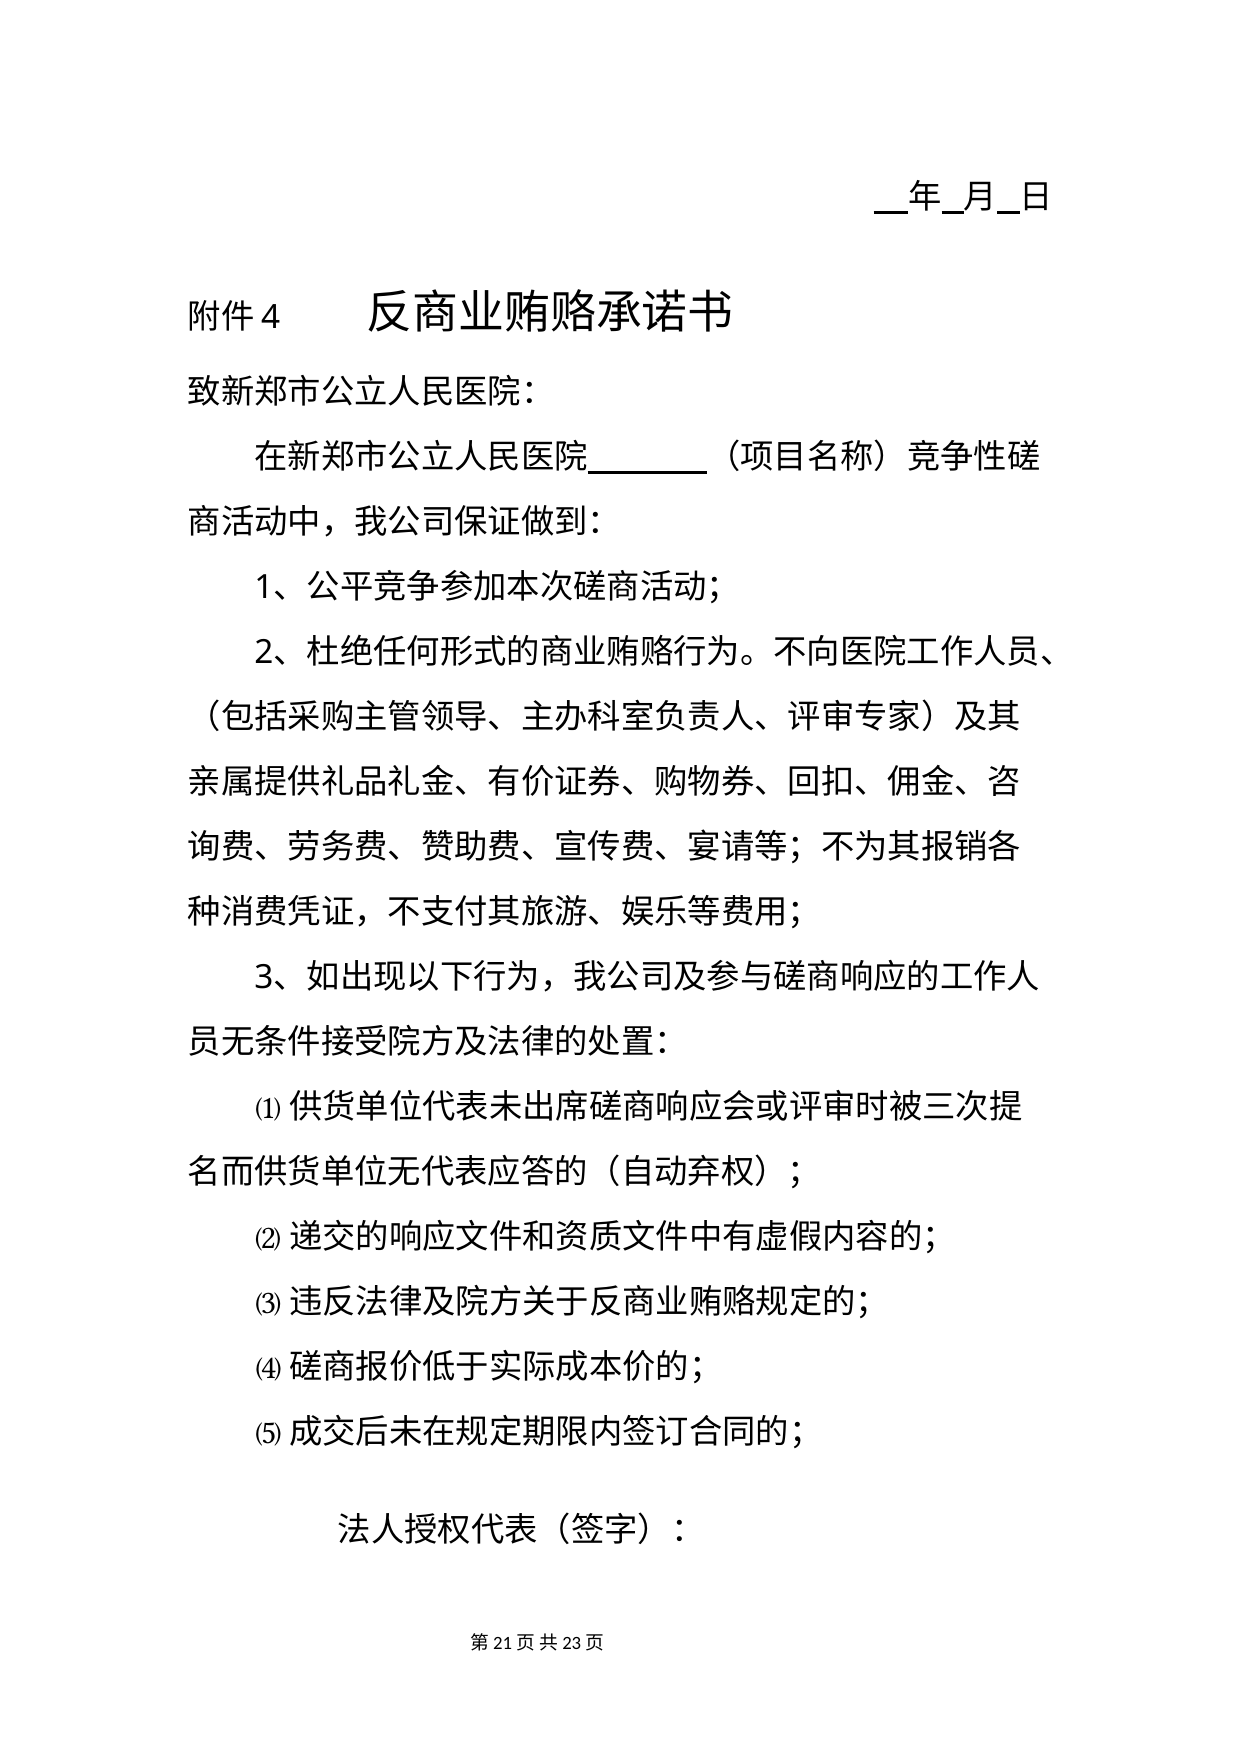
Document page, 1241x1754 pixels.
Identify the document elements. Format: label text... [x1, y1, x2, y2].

text 2、杜绝任何形式的商业贿赂行为。不向医院工作人员、（包括采购主管领导、主办科室负责人、评审专家）及其亲属提供礼品礼金、有价证券、购物券、回扣、佣金、咨询费、劳务费、赞助费、宣传费、宴请等；不为其报销各种消费凭证，不支付其旅游、娱乐等费用； [187, 617, 1053, 942]
text 法人授权代表（签字）： [187, 1494, 1053, 1559]
text ⑸成交后未在规定期限内签订合同的； [187, 1397, 1053, 1462]
text ⑶违反法律及院方关于反商业贿赂规定的； [187, 1267, 1053, 1332]
text 附件4 反商业贿赂承诺书 [187, 259, 1053, 357]
text ⑷磋商报价低于实际成本价的； [187, 1332, 1053, 1397]
text 1、公平竞争参加本次磋商活动； [187, 552, 1053, 617]
text ⑴供货单位代表未出席磋商响应会或评审时被三次提名而供货单位无代表应答的（自动弃权）； [187, 1072, 1053, 1202]
text ⑵递交的响应文件和资质文件中有虚假内容的； [187, 1202, 1053, 1267]
text 致新郑市公立人民医院： [187, 357, 1053, 422]
text 在新郑市公立人民医院 （项目名称）竞争性磋商活动中，我公司保证做到： [187, 422, 1053, 552]
text 年 月 日 [187, 162, 1053, 227]
text 3、如出现以下行为，我公司及参与磋商响应的工作人员无条件接受院方及法律的处置： [187, 942, 1053, 1072]
